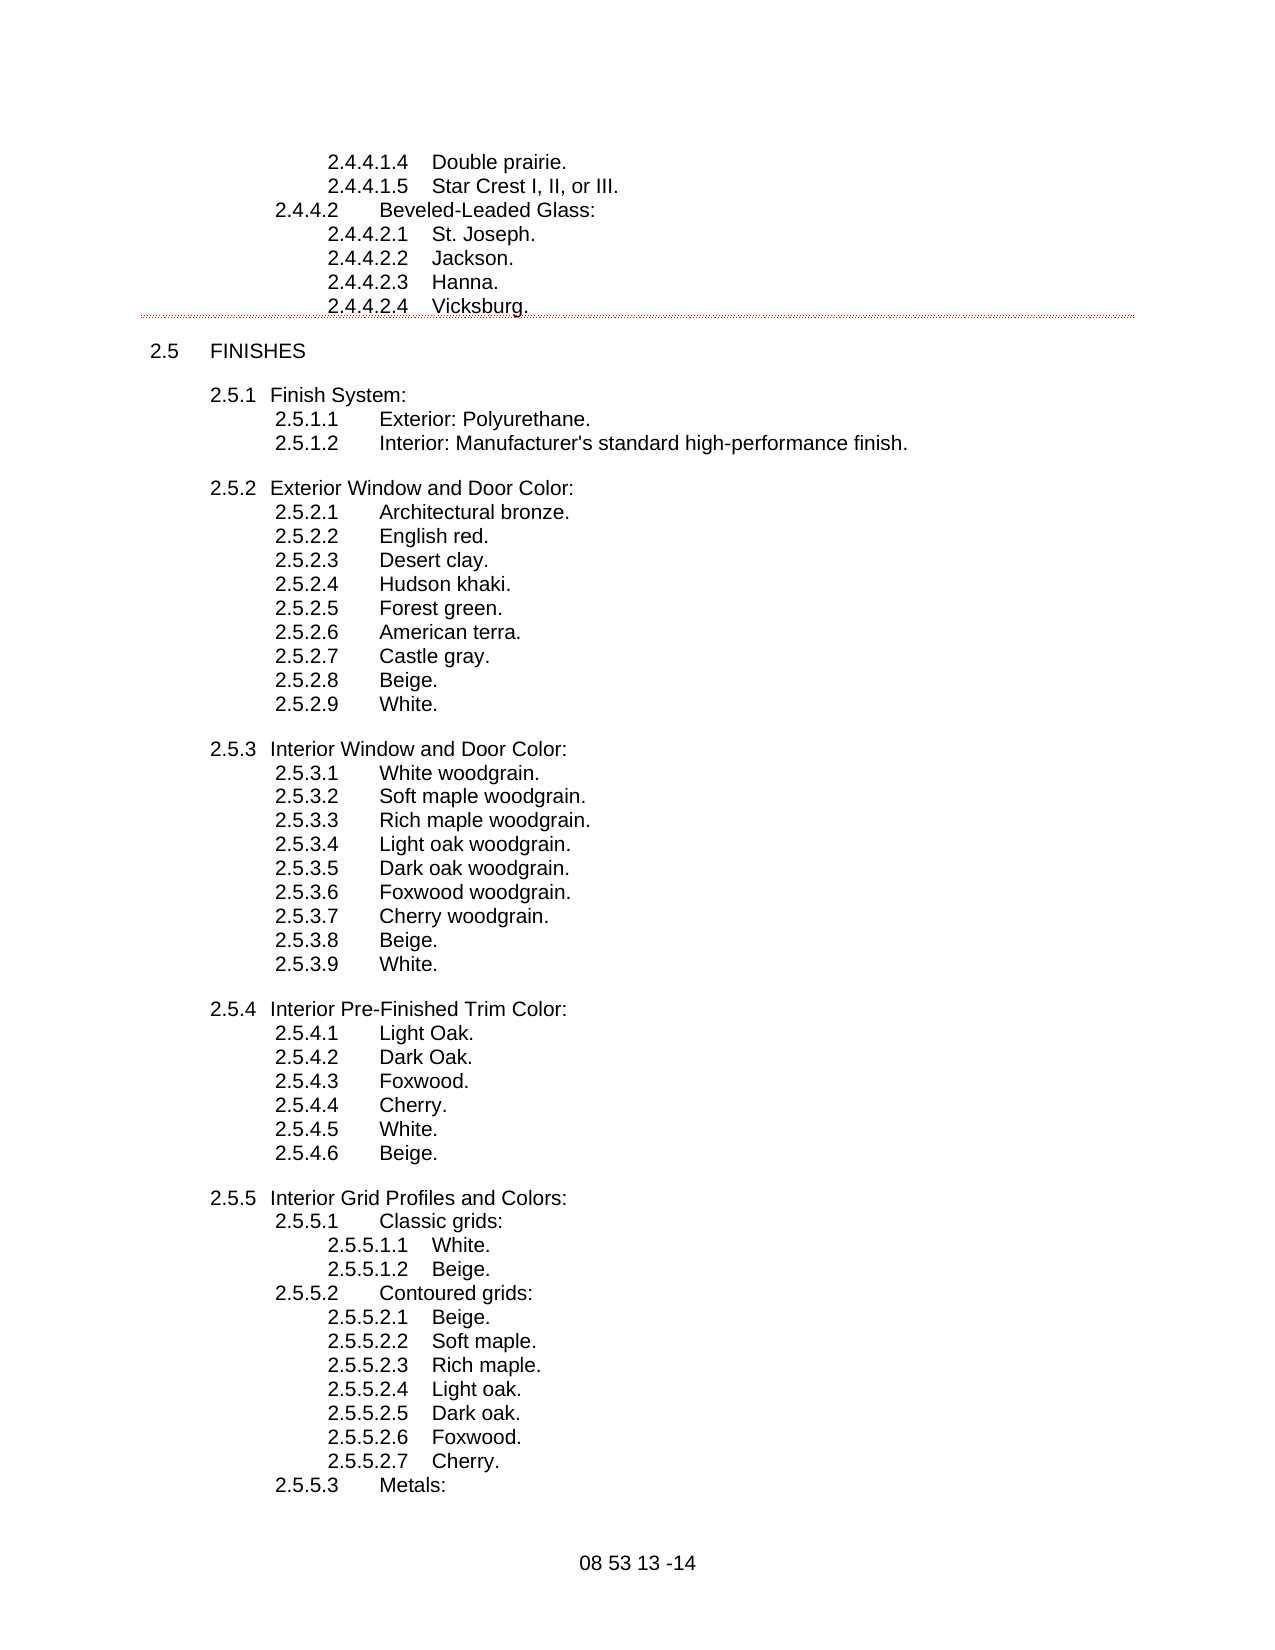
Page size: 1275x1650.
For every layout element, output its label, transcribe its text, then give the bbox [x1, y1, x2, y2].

list Dark oak. [327, 1401, 1125, 1425]
list Forest green. [275, 596, 1125, 620]
list Beige. [327, 1305, 1125, 1329]
list Metals: [275, 1473, 1125, 1497]
list Star Crest I, II, or III. [327, 174, 1125, 198]
list Classic grids: [275, 1209, 1125, 1233]
list Rich maple woodgrain. [275, 808, 1125, 832]
list FINISHES [150, 338, 1125, 362]
list White. [275, 1117, 1125, 1141]
list Hanna. [327, 270, 1125, 294]
list Interior Grid Profiles and Colors: [210, 1185, 1125, 1209]
list White. [275, 692, 1125, 716]
list Light oak woodgrain. [275, 832, 1125, 856]
list Cherry. [327, 1449, 1125, 1473]
list Interior Pre-Finished Trim Color: [210, 997, 1125, 1021]
list Finish System: [210, 383, 1125, 407]
list Vicksburg. [327, 294, 1125, 318]
list Interior Window and Door Color: [210, 736, 1125, 760]
list Dark Oak. [275, 1045, 1125, 1069]
list White woodgrain. [275, 760, 1125, 784]
list Castle gray. [275, 644, 1125, 668]
list Hudson khaki. [275, 572, 1125, 596]
list Beige. [275, 668, 1125, 692]
list Foxwood. [327, 1425, 1125, 1449]
list White. [275, 952, 1125, 976]
list Interior: Manufacturer's standard high-performance finish. [275, 431, 1125, 455]
list Architectural bronze. [275, 500, 1125, 524]
list Cherry. [275, 1093, 1125, 1117]
list Light oak. [327, 1377, 1125, 1401]
list Rich maple. [327, 1353, 1125, 1377]
list Dark oak woodgrain. [275, 856, 1125, 880]
list Contoured grids: [275, 1281, 1125, 1305]
list Soft maple. [327, 1329, 1125, 1353]
list American terra. [275, 620, 1125, 644]
list English red. [275, 524, 1125, 548]
list Exterior Window and Door Color: [210, 476, 1125, 500]
list Cherry woodgrain. [275, 904, 1125, 928]
list Desert clay. [275, 548, 1125, 572]
list White. [327, 1233, 1125, 1257]
list Beige. [275, 928, 1125, 952]
list Beige. [327, 1257, 1125, 1281]
list Beige. [275, 1141, 1125, 1164]
list St. Joseph. [327, 222, 1125, 246]
list Double prairie. [327, 150, 1125, 174]
list Foxwood. [275, 1069, 1125, 1093]
list Light Oak. [275, 1021, 1125, 1045]
list Soft maple woodgrain. [275, 784, 1125, 808]
list Beveled-Leaded Glass: [275, 198, 1125, 222]
list Jackson. [327, 246, 1125, 270]
list Exterior: Polyurethane. [275, 407, 1125, 431]
list Foxwood woodgrain. [275, 880, 1125, 904]
